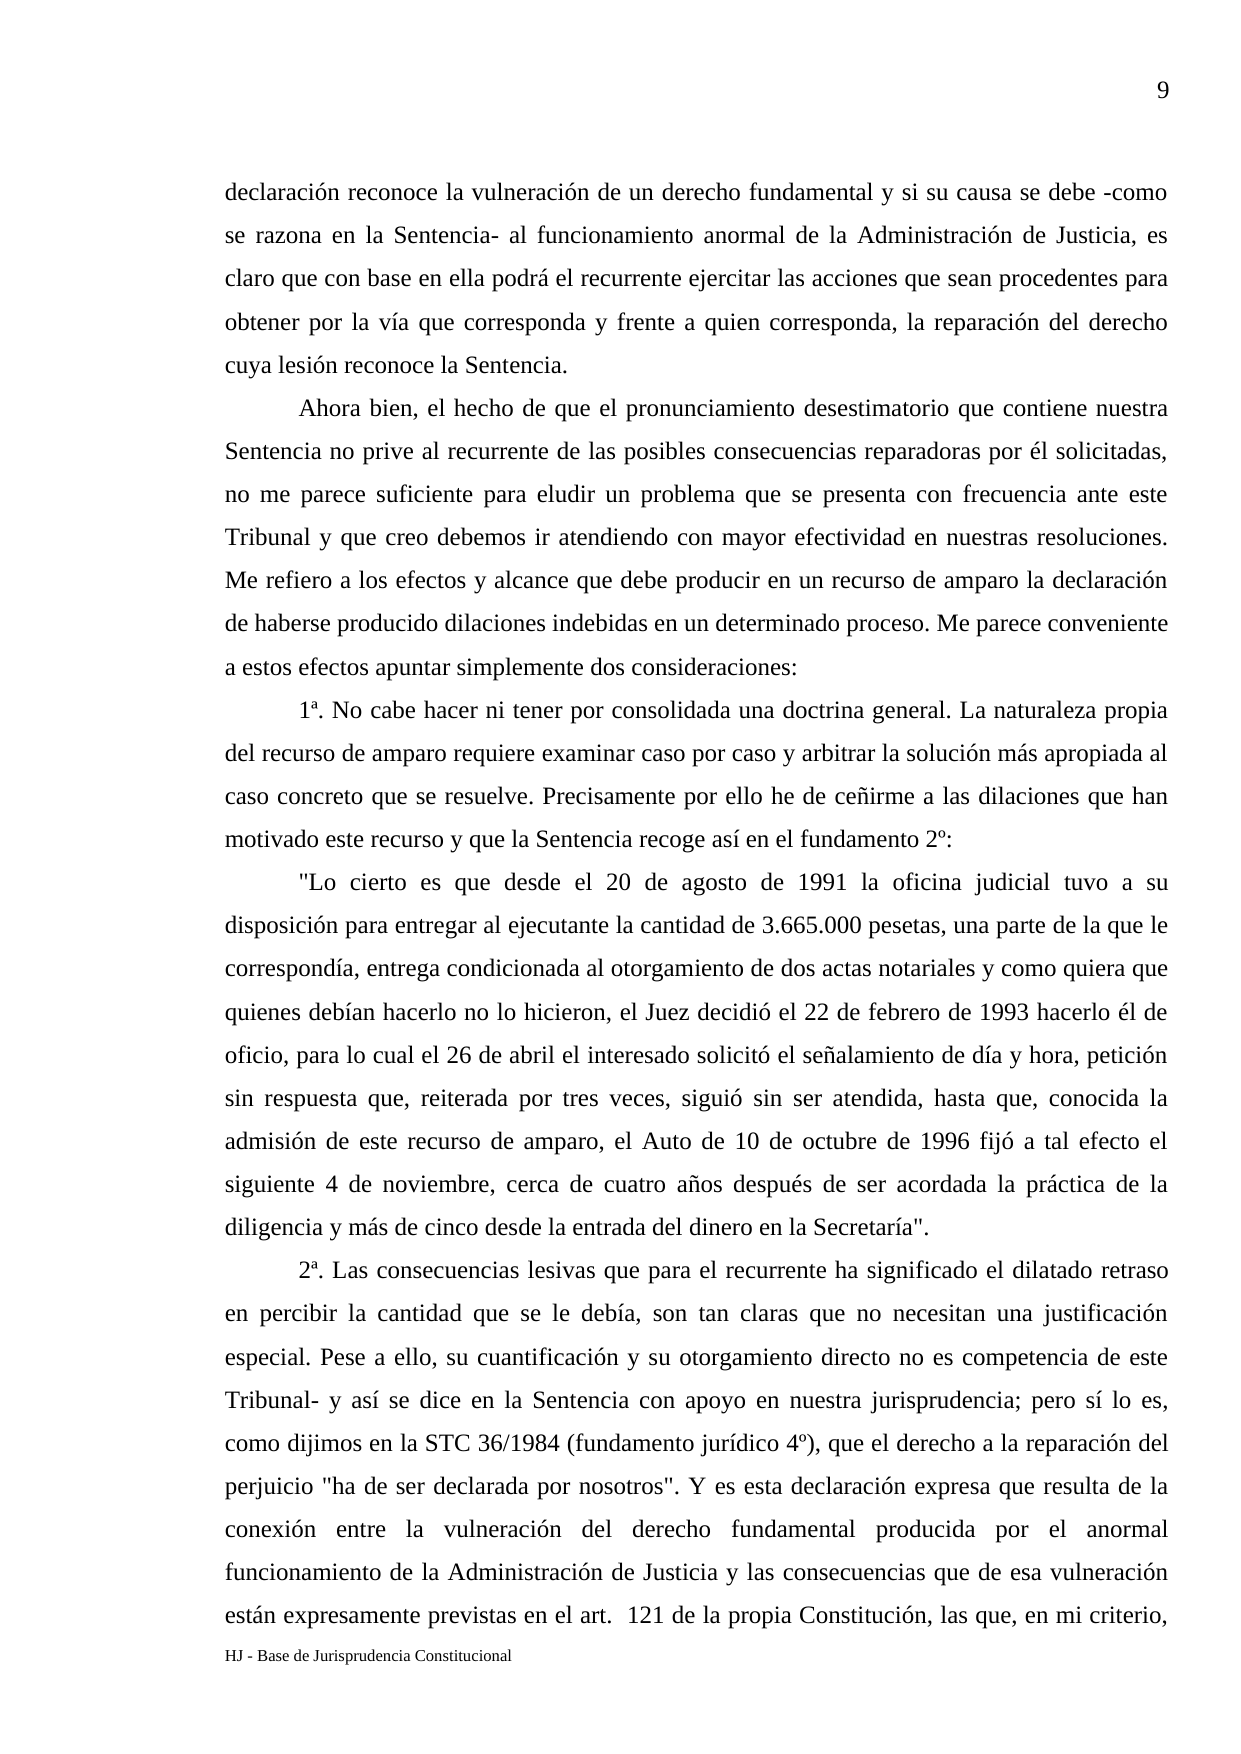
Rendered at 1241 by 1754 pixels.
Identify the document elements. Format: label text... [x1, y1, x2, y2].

text 1ª. No cabe hacer ni tener por consolidada una doctrina general. La naturaleza propia del recurso de amparo requiere examinar caso por caso y arbitrar la solución más apropiada al caso concreto que se resuelve. Precisamente por ello he de ceñirme a las dilaciones que han motivado este recurso y que la Sentencia recoge así en el fundamento 2º: [224, 695, 1169, 853]
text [224, 1255, 1169, 1629]
text Ahora bien, el hecho de que el pronunciamiento desestimatorio que contiene nuestra Sentencia no prive al recurrente de las posibles consecuencias reparadoras por él solicitadas, no me parece suficiente para eludir un problema que se presenta con frecuencia ante este Tribunal y que creo debemos ir atendiendo con mayor efectividad en nuestras resoluciones. Me refiero a los efectos y alcance que debe producir en un recurso de amparo la declaración de haberse producido dilaciones indebidas en un determinado proceso. Me parece conveniente a estos efectos apuntar simplemente dos consideraciones: [224, 393, 1169, 680]
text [224, 177, 1169, 378]
text "Lo cierto es que desde el 20 de agosto de 1991 la oficina judicial tuvo a su disposición para entregar al ejecutante la cantidad de 3.665.000 pesetas, una parte de la que le correspondía, entrega condicionada al otorgamiento de dos actas notariales y como quiera que quienes debían hacerlo no lo hicieron, el Juez decidió el 22 de febrero de 1993 hacerlo él de oficio, para lo cual el 26 de abril el interesado solicitó el señalamiento de día y hora, petición sin respuesta que, reiterada por tres veces, siguió sin ser atendida, hasta que, conocida la admisión de este recurso de amparo, el Auto de 10 de octubre de 1996 fijó a tal efecto el siguiente 4 de noviembre, cerca de cuatro años después de ser acordada la práctica de la diligencia y más de cinco desde la entrada del dinero en la Secretaría". [224, 867, 1169, 1241]
